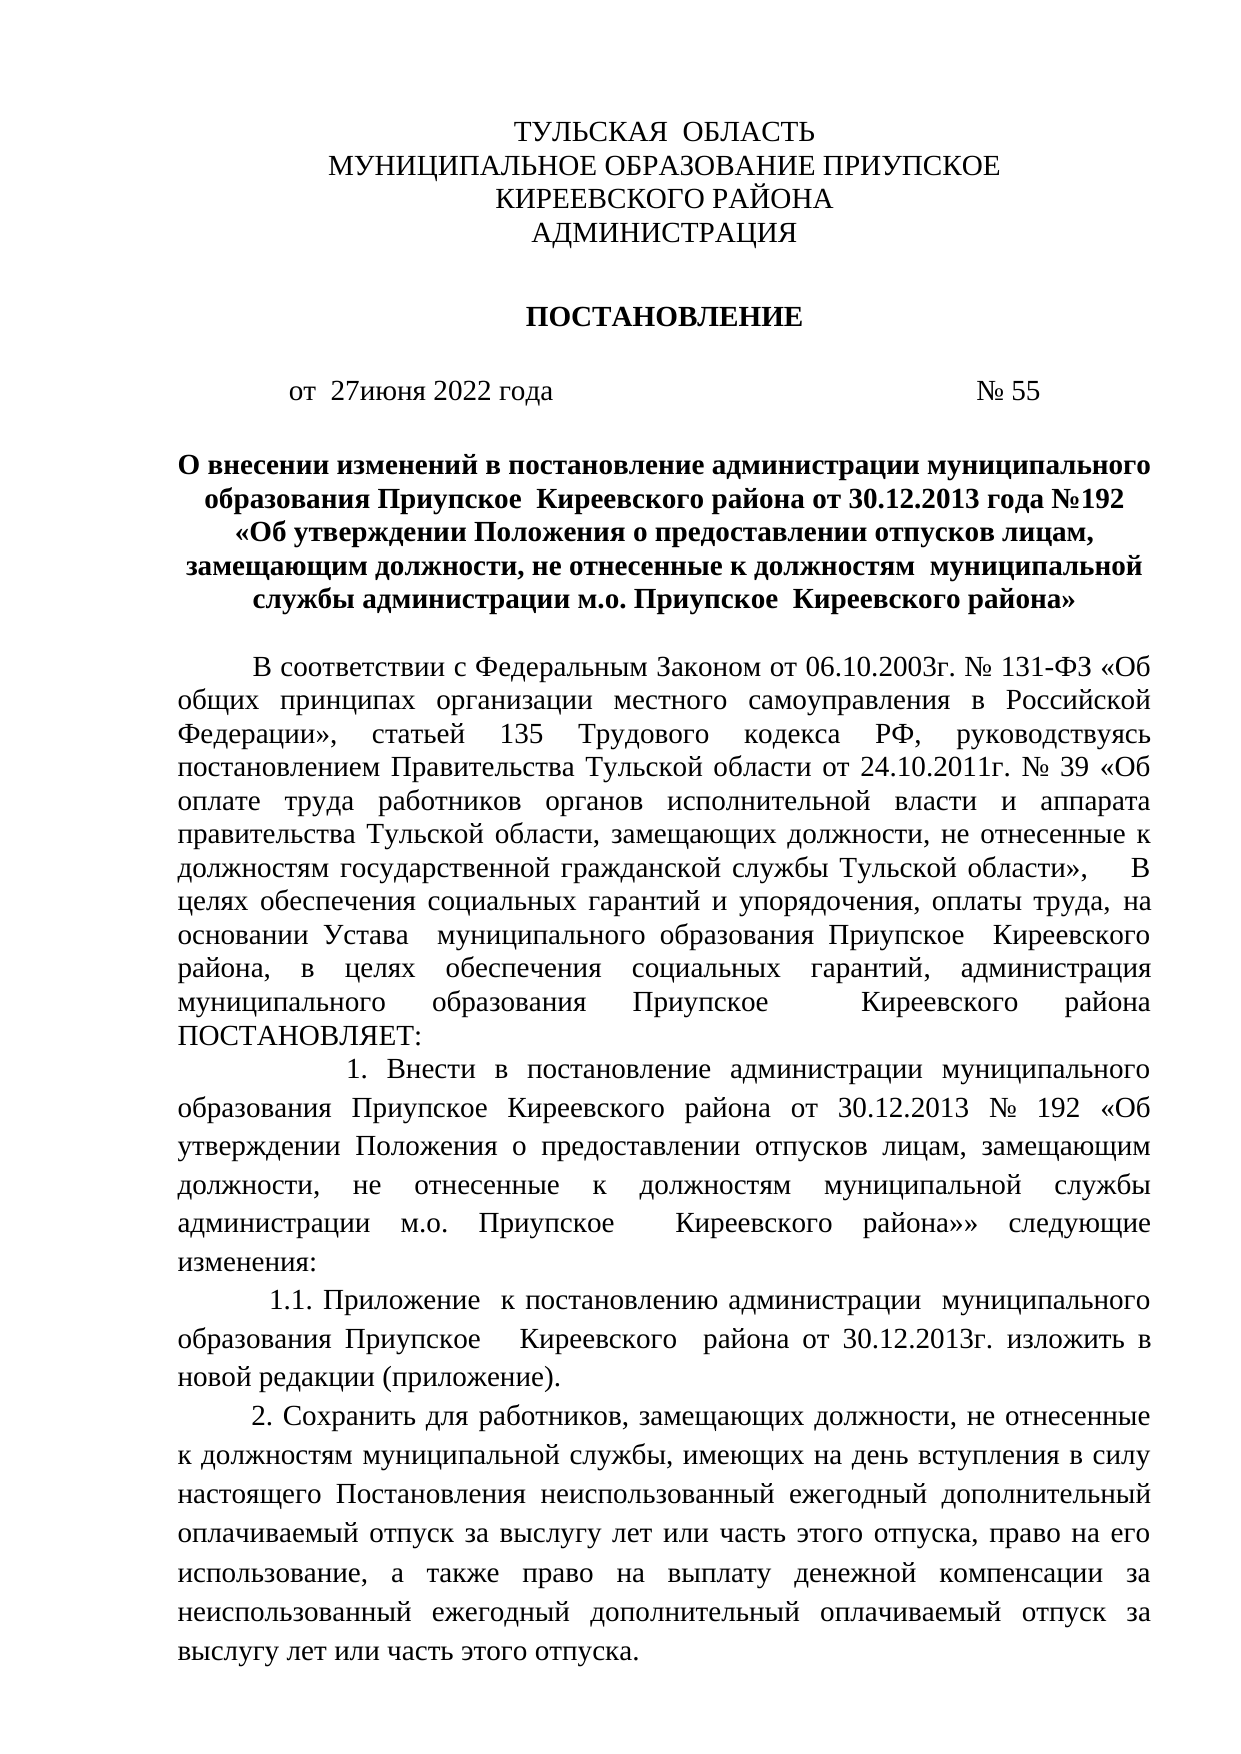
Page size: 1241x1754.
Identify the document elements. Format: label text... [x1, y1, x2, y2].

subtitle КИРЕЕВСКОГО РАЙОНА [177, 181, 1152, 215]
subtitle от 27июня 2022 года № 55 [177, 373, 1152, 407]
subtitle МУНИЦИПАЛЬНОЕ ОБРАЗОВАНИЕ ПРИУПСКОЕ [177, 148, 1152, 181]
subtitle ТУЛЬСКАЯ ОБЛАСТЬ [177, 114, 1152, 148]
text АДМИНИСТРАЦИЯ [177, 215, 1152, 248]
text О внесении изменений в постановление администрации муниципального образования Приупское Киреевского района от 30.12.2013 года №192 «Об утверждении Положения о предоставлении отпусков лицам, замещающим должности, не отнесенные к должностям муниципальной службы администрации м.о. Приупское Киреевского района» [177, 447, 1152, 615]
text В соответствии с Федеральным Законом от 06.10.2003г. № 131-ФЗ «Об общих принципах организации местного самоуправления в Российской Федерации», статьей 135 Трудового кодекса РФ, руководствуясь постановлением Правительства Тульской области от 24.10.2011г. № 39 «Об оплате труда работников органов исполнительной власти и аппарата правительства Тульской области, замещающих должности, не отнесенные к должностям государственной гражданской службы Тульской области», В целях обеспечения социальных гарантий и упорядочения, оплаты труда, на основании Устава муниципального образования Приупское Киреевского района, в целях обеспечения социальных гарантий, администрация муниципального образования Приупское Киреевского района ПОСТАНОВЛЯЕТ: [177, 649, 1152, 1051]
text 1.1. Приложение к постановлению администрации муниципального образования Приупское Киреевского района от 30.12.2013г. изложить в новой редакции (приложение). [177, 1282, 1152, 1393]
text 1. Внести в постановление администрации муниципального образования Приупское Киреевского района от 30.12.2013 № 192 «Об утверждении Положения о предоставлении отпусков лицам, замещающим должности, не отнесенные к должностям муниципальной службы администрации м.о. Приупское Киреевского района»» следующие изменения: [177, 1051, 1152, 1277]
subtitle ПОСТАНОВЛЕНИЕ [177, 299, 1152, 332]
text 2. Сохранить для работников, замещающих должности, не отнесенные к должностям муниципальной службы, имеющих на день вступления в силу настоящего Постановления неиспользованный ежегодный дополнительный оплачиваемый отпуск за выслугу лет или часть этого отпуска, право на его использование, а также право на выплату денежной компенсации за неиспользованный ежегодный дополнительный оплачиваемый отпуск за выслугу лет или часть этого отпуска. [177, 1398, 1152, 1667]
